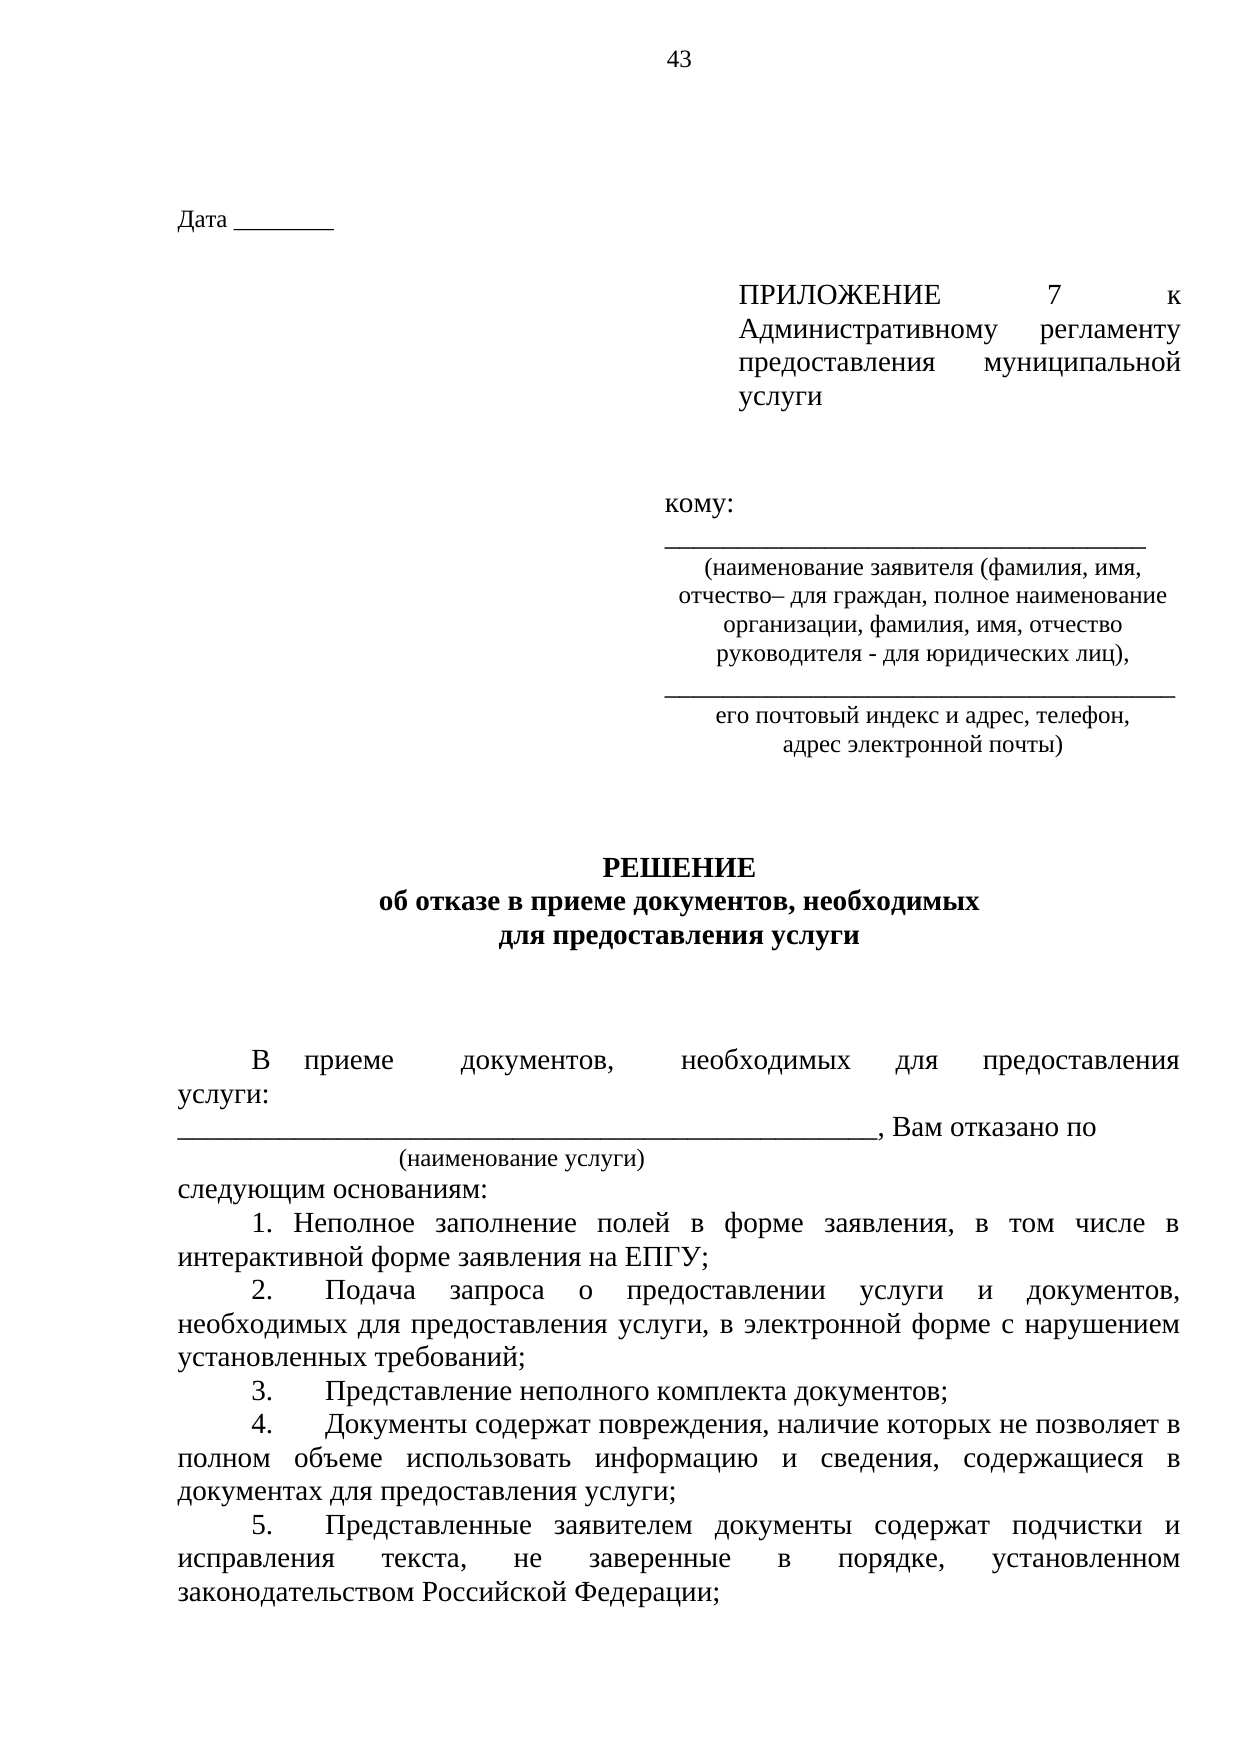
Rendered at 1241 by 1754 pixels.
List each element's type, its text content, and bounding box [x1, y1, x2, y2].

text Дата ________ [177, 204, 1181, 233]
text В приеме документов, необходимых для предоставления услуги: [177, 1042, 1181, 1109]
text Приложение 7 к Административному регламенту предоставления муниципальной услуги [738, 277, 1181, 411]
text 2. Подача запроса о предоставлении услуги и документов, необходимых для предоставления услуги, в электронной форме с нарушением установленных требований; [177, 1272, 1181, 1373]
text его почтовый индекс и адрес, телефон, [664, 700, 1181, 729]
text (наименование заявителя (фамилия, имя, отчество– для граждан, полное наименование организации, фамилия, имя, отчество руководителя - для юридических лиц), [664, 552, 1181, 667]
text адрес электронной почты) [664, 729, 1181, 758]
text 4. Документы содержат повреждения, наличие которых не позволяет в полном объеме использовать информацию и сведения, содержащиеся в документах для предоставления услуги; [177, 1406, 1181, 1507]
text 5. Представленные заявителем документы содержат подчистки и исправления текста, не заверенные в порядке, установленном законодательством Российской Федерации; [177, 1507, 1181, 1608]
text кому: _________________________________ [664, 485, 1181, 552]
text для предоставления услуги [177, 917, 1181, 950]
text (наименование услуги) [325, 1143, 1181, 1172]
text об отказе в приеме документов, необходимых [177, 883, 1181, 917]
text РЕШЕНИЕ [177, 850, 1181, 883]
text ___________________________________ [664, 667, 1181, 700]
text ________________________________________________, Вам отказано по [177, 1109, 1181, 1143]
text следующим основаниям: [177, 1172, 1181, 1205]
text 3. Представление неполного комплекта документов; [177, 1373, 1181, 1406]
text 1. Неполное заполнение полей в форме заявления, в том числе в интерактивной форме заявления на ЕПГУ; [177, 1205, 1181, 1272]
